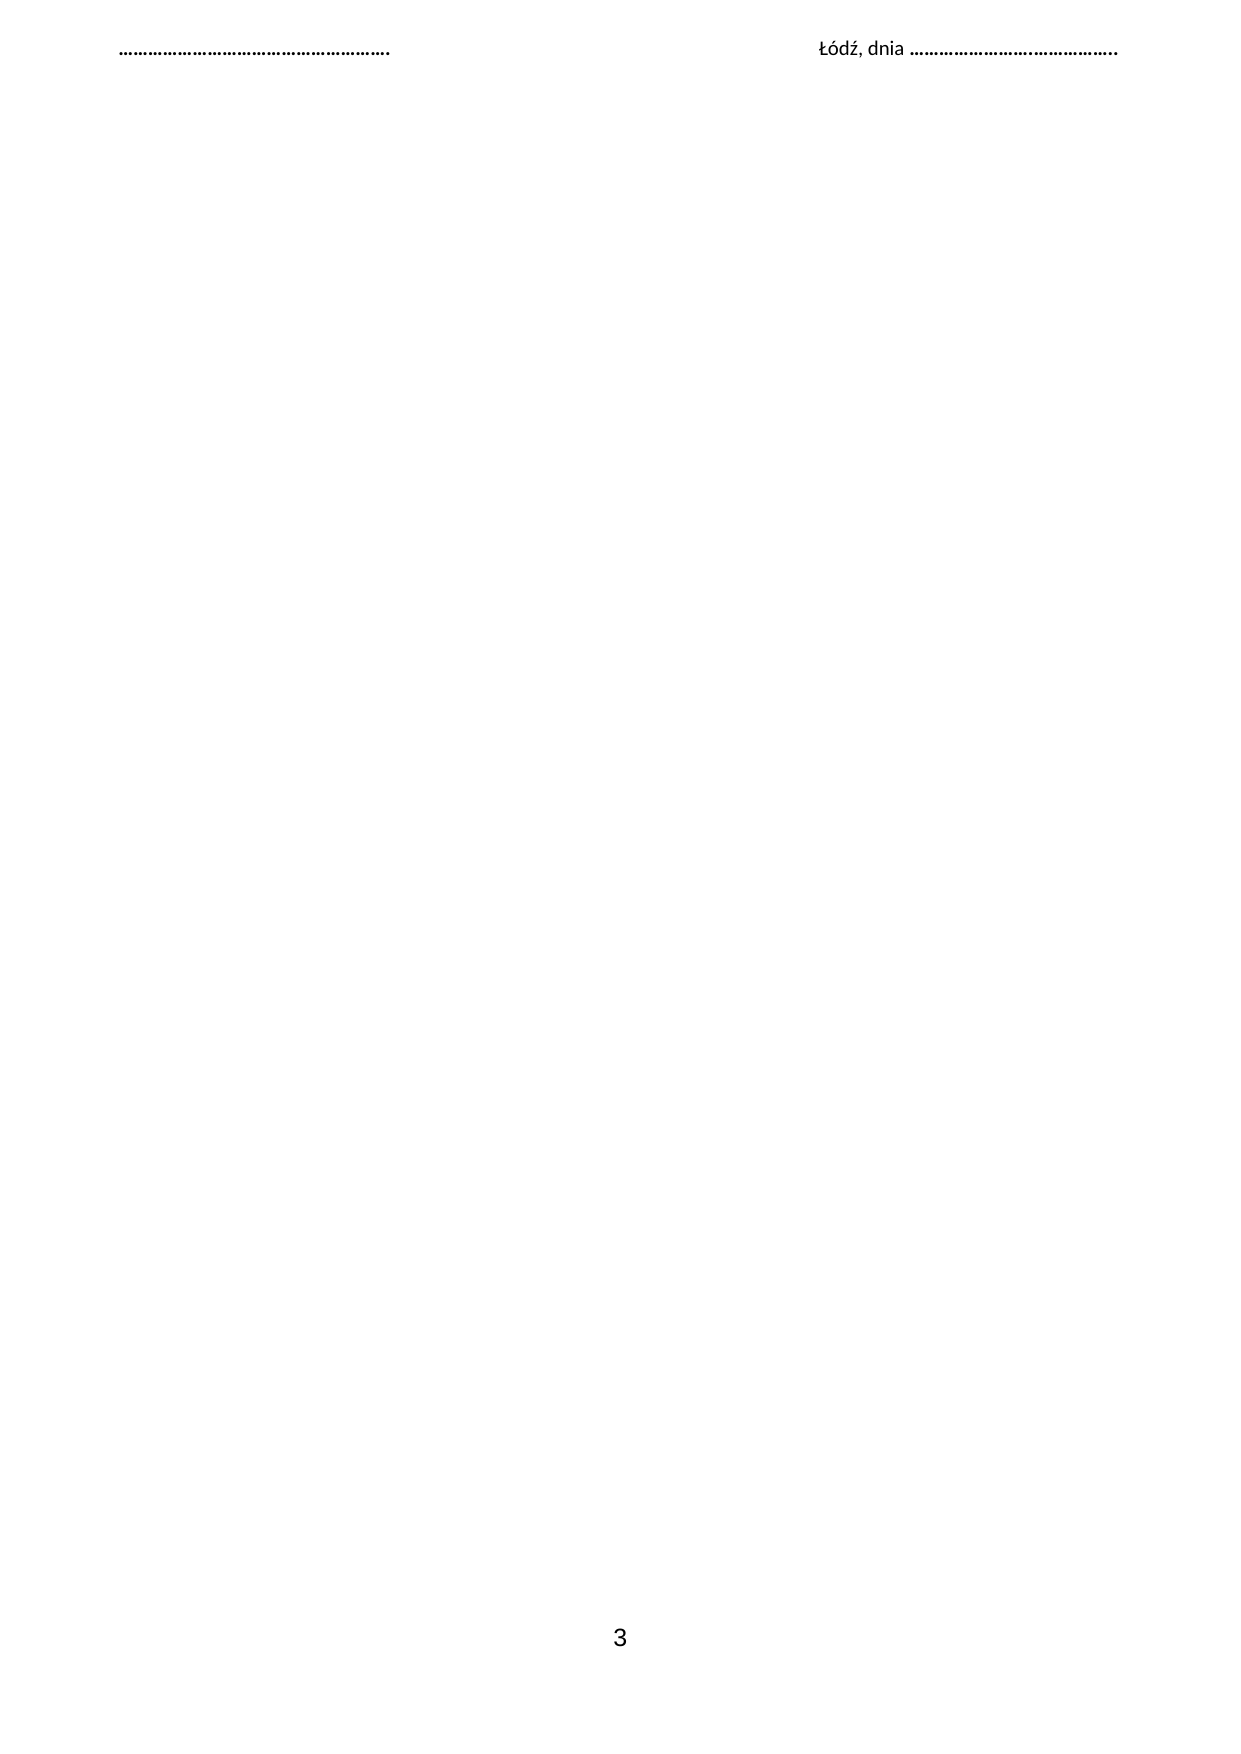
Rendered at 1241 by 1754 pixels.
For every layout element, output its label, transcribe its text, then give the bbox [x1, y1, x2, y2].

list ………………………………………………. Łódź, dnia …………………….…………….. [118, 35, 1122, 61]
